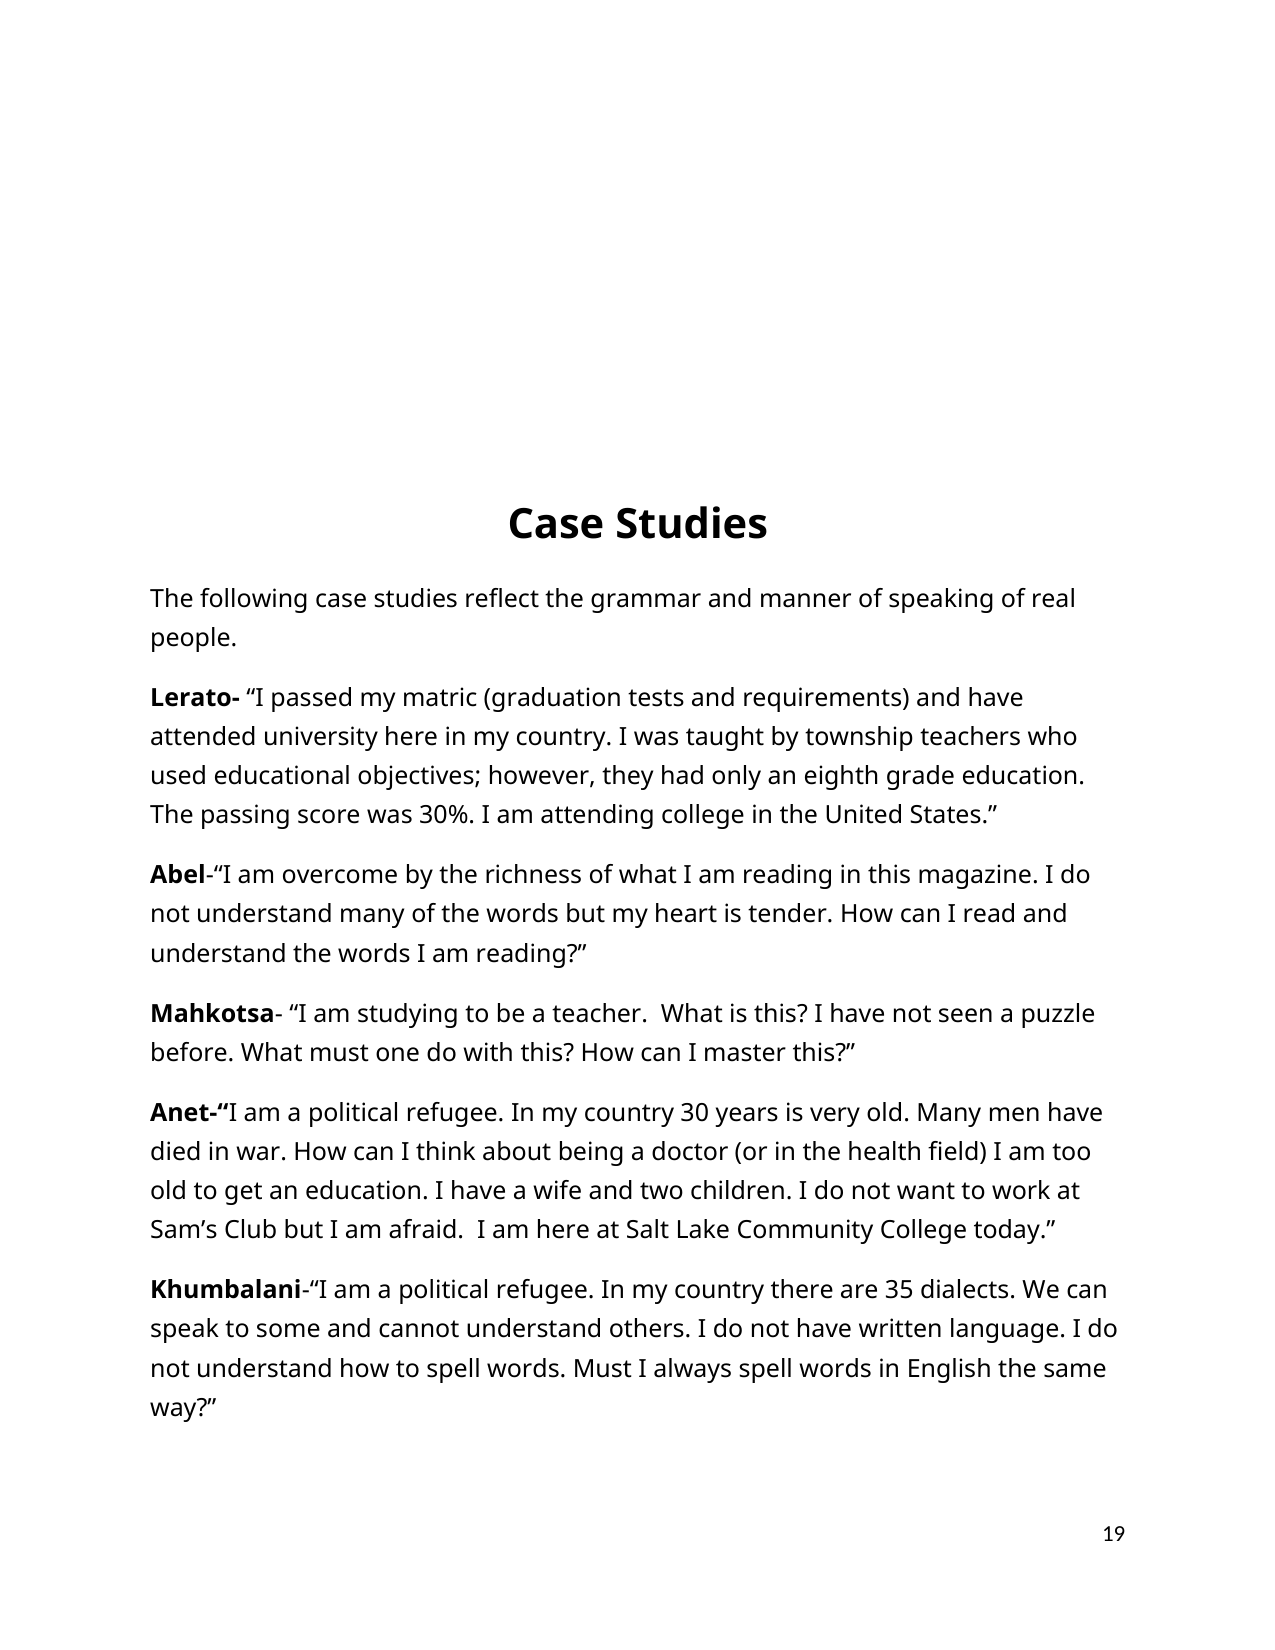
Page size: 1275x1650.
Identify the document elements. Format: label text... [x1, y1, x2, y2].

text Anet-“I am a political refugee. In my country 30 years is very old. Many men have died in war. How can I think about being a doctor (or in the health field) I am too old to get an education. I have a wife and two children. I do not want to work at Sam’s Club but I am afraid. I am here at Salt Lake Community College today.” [150, 1094, 1125, 1246]
text Mahkotsa- “I am studying to be a teacher. What is this? I have not seen a puzzle before. What must one do with this? How can I master this?” [150, 995, 1125, 1068]
text Case Studies [150, 494, 1125, 551]
text The following case studies reflect the grammar and manner of speaking of real people. [150, 580, 1125, 653]
text Abel-“I am overcome by the richness of what I am reading in this magazine. I do not understand many of the words but my heart is tender. How can I read and understand the words I am reading?” [150, 857, 1125, 969]
text Lerato- “I passed my matric (graduation tests and requirements) and have attended university here in my country. I was taught by township teachers who used educational objectives; however, they had only an eighth grade education. The passing score was 30%. I am attending college in the United States.” [150, 679, 1125, 831]
text Khumbalani-“I am a political refugee. In my country there are 35 dialects. We can speak to some and cannot understand others. I do not have written language. I do not understand how to spell words. Must I always spell words in English the same way?” [150, 1272, 1125, 1423]
